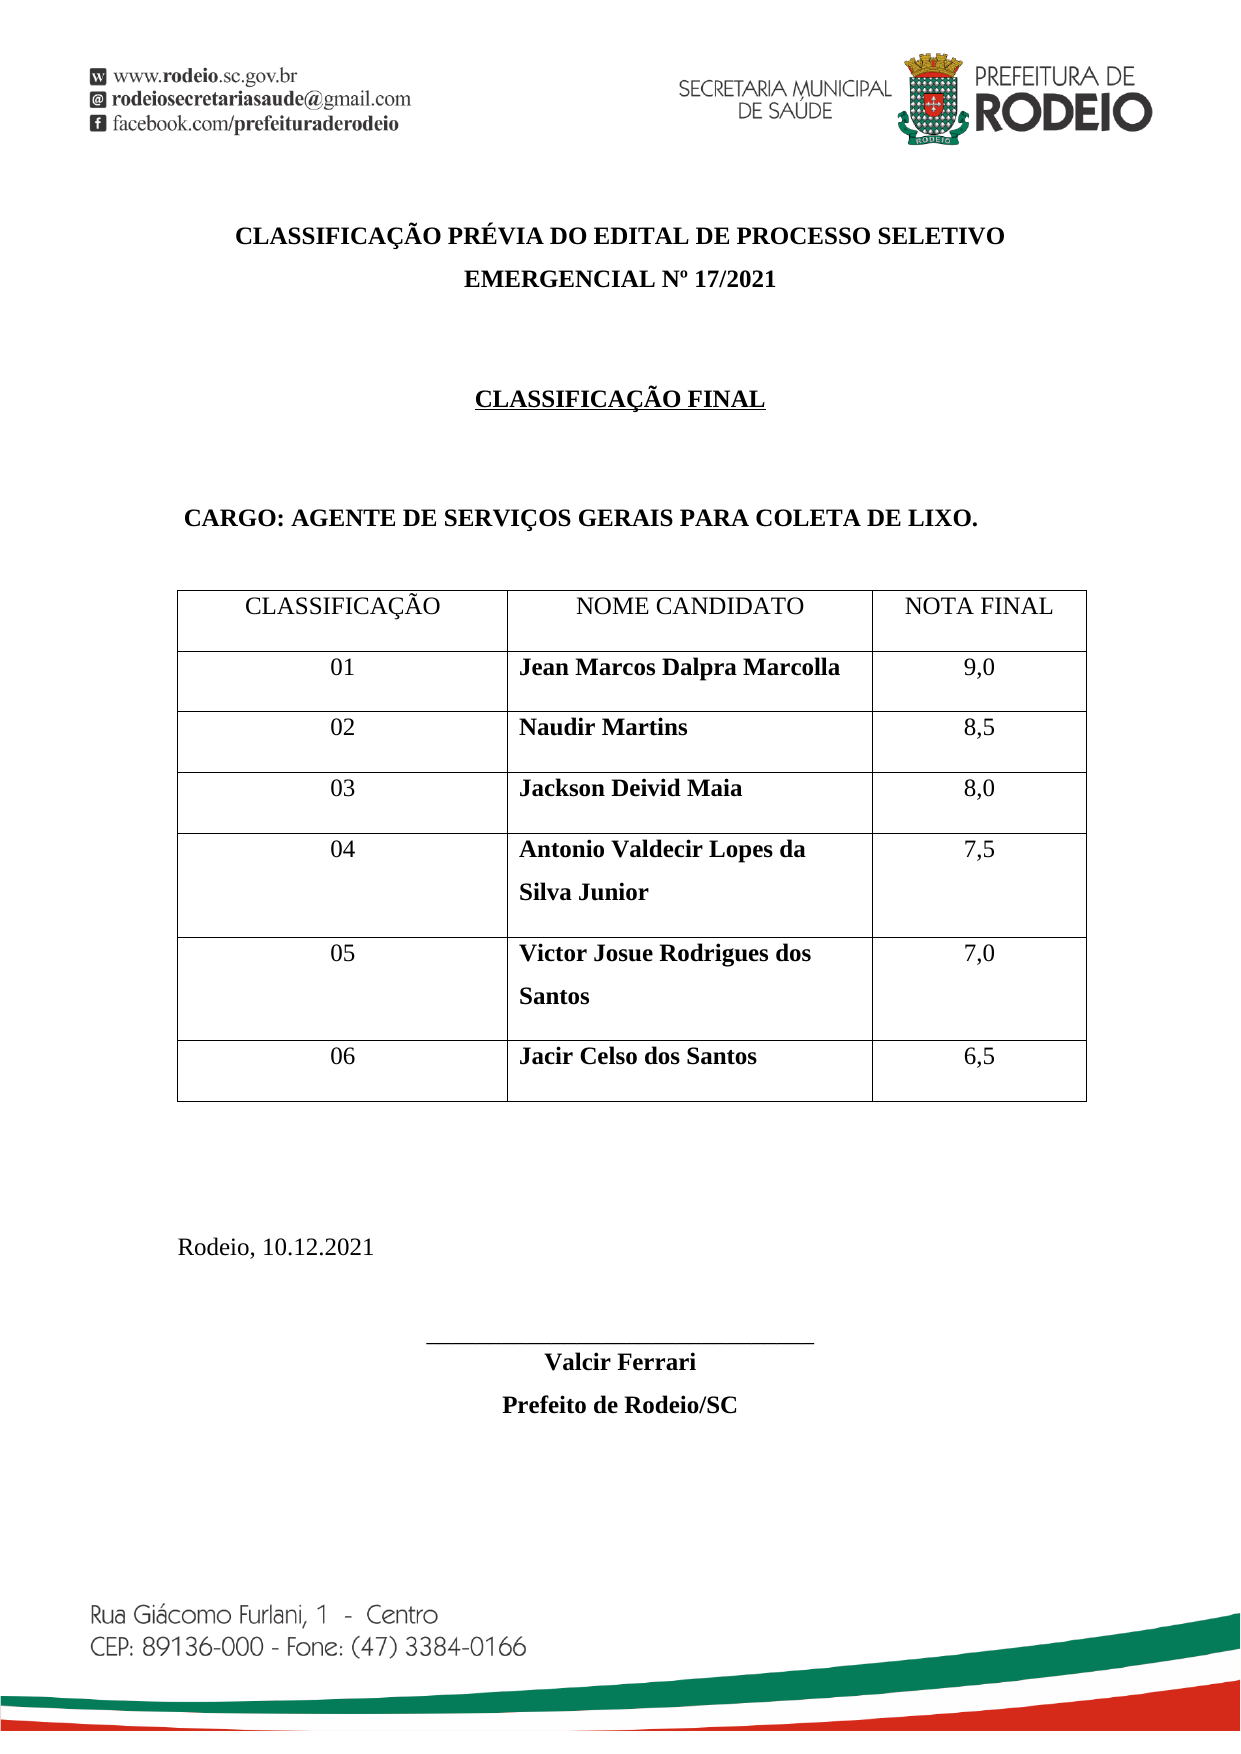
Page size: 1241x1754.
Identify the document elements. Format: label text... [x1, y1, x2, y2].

picture [0, 1603, 1241, 1731]
table_header NOME CANDIDATO [508, 591, 872, 651]
table_cell Victor Josue Rodrigues dos Santos [508, 938, 872, 1040]
table_cell 8,5 [873, 712, 1086, 772]
table_cell Antonio Valdecir Lopes da Silva Junior [508, 834, 872, 937]
table_cell 9,0 [873, 652, 1086, 711]
table_cell Jackson Deivid Maia [508, 773, 872, 833]
text CLASSIFICAÇÃO PRÉVIA DO EDITAL DE PROCESSO SELETIVO EMERGENCIAL Nº 17/2021 [177, 221, 1063, 293]
text CLASSIFICAÇÃO FINAL [177, 384, 1063, 413]
text CARGO: AGENTE DE SERVIÇOS GERAIS PARA COLETA DE LIXO. [177, 503, 1063, 532]
table_header NOTA FINAL [873, 591, 1086, 651]
table_cell 06 [178, 1041, 507, 1101]
table_cell Jacir Celso dos Santos [508, 1041, 872, 1101]
picture [0, 43, 1241, 181]
text Valcir Ferrari [177, 1347, 1063, 1375]
table_cell 6,5 [873, 1041, 1086, 1101]
table_cell 03 [178, 773, 507, 833]
table_cell Jean Marcos Dalpra Marcolla [508, 652, 872, 711]
table_cell 02 [178, 712, 507, 772]
text Rodeio, 10.12.2021 [177, 1232, 1063, 1260]
table_cell Naudir Martins [508, 712, 872, 772]
table_cell 7,0 [873, 938, 1086, 1040]
table_cell 8,0 [873, 773, 1086, 833]
table_header CLASSIFICAÇÃO [178, 591, 507, 651]
table_cell 7,5 [873, 834, 1086, 937]
text _______________________________ [177, 1318, 1063, 1347]
text Prefeito de Rodeio/SC [177, 1390, 1063, 1418]
table_cell 04 [178, 834, 507, 937]
table_cell 01 [178, 652, 507, 711]
table_cell 05 [178, 938, 507, 1040]
